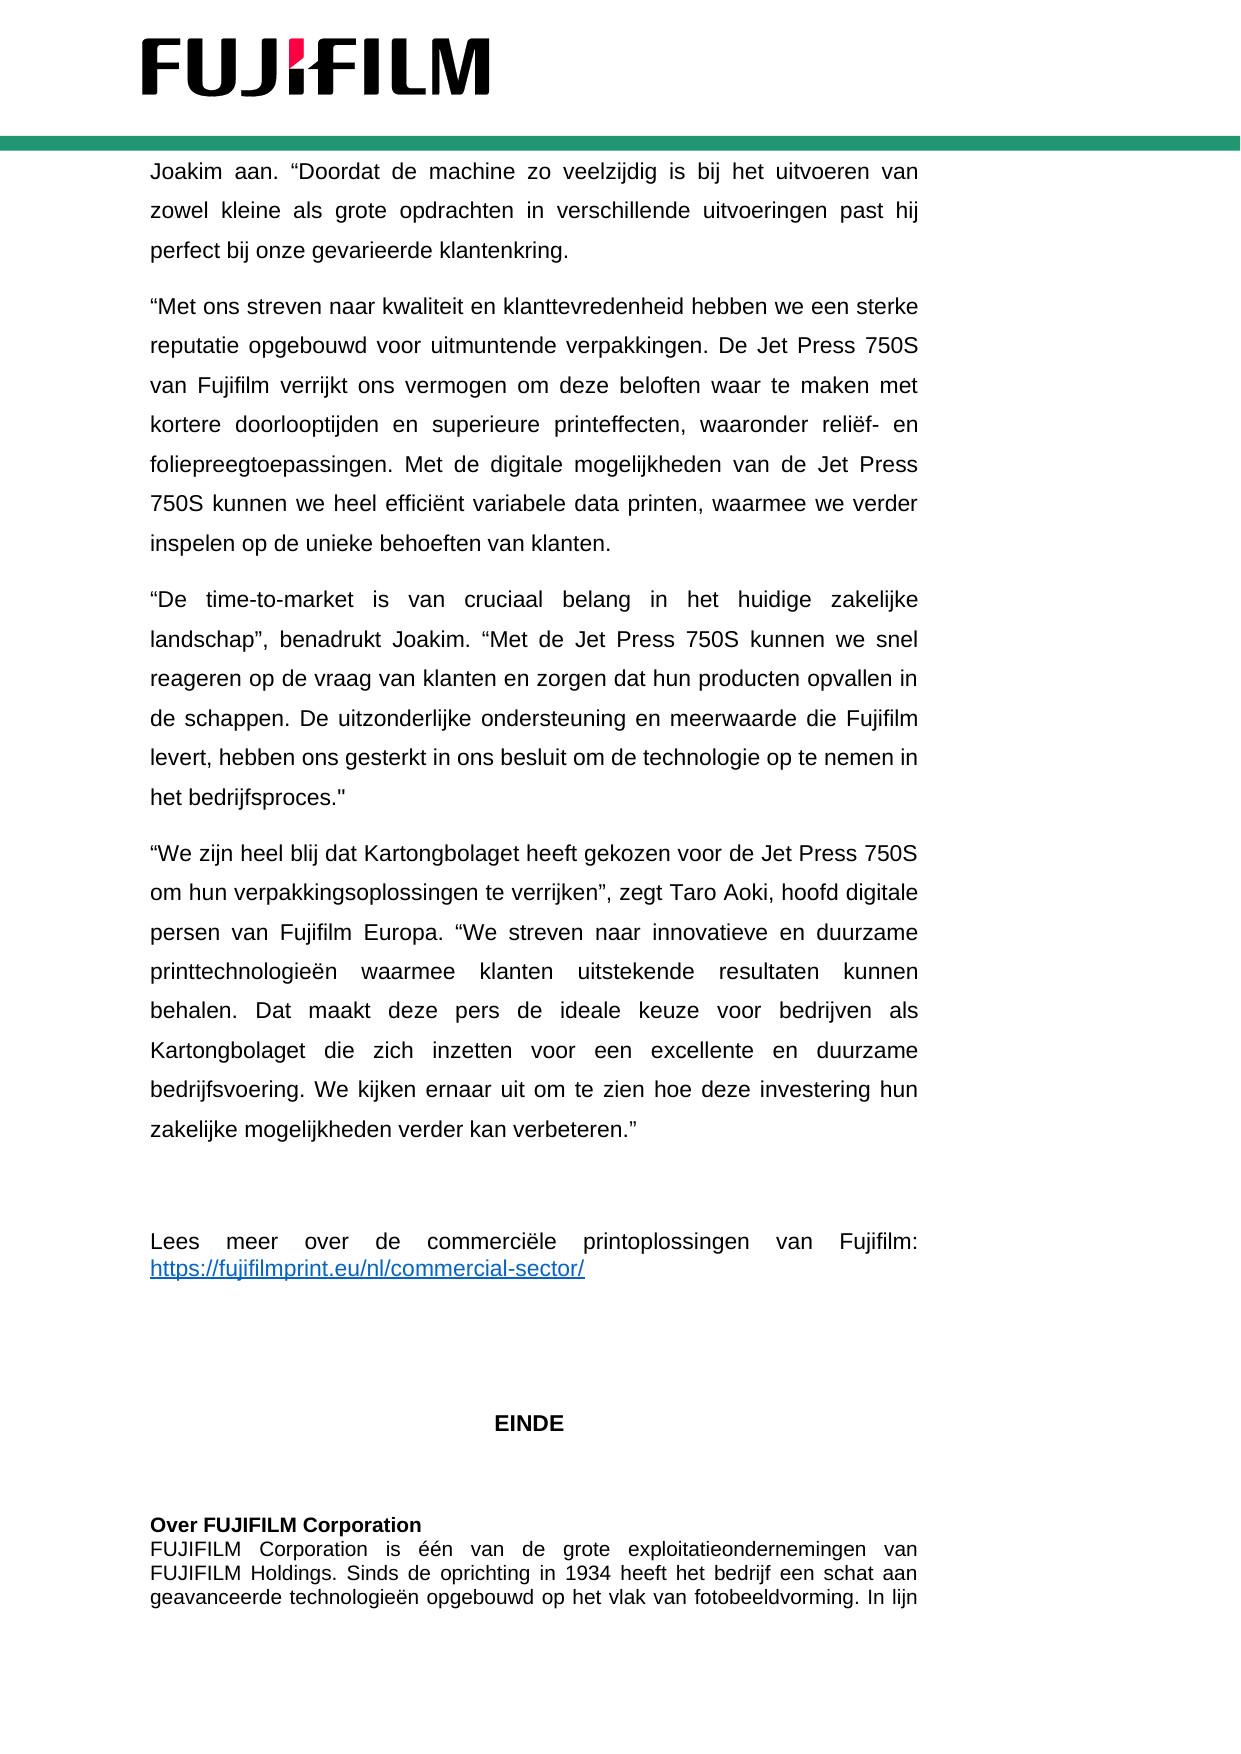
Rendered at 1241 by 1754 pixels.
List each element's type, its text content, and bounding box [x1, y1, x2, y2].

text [150, 158, 919, 263]
text “Met ons streven naar kwaliteit en klanttevredenheid hebben we een sterke reputatie opgebouwd voor uitmuntende verpakkingen. De Jet Press 750S van Fujifilm verrijkt ons vermogen om deze beloften waar te maken met kortere doorlooptijden en superieure printeffecten, waaronder reliëf- en foliepreegtoepassingen. Met de digitale mogelijkheden van de Jet Press 750S kunnen we heel efficiënt variabele data printen, waarmee we verder inspelen op de unieke behoeften van klanten. [150, 293, 919, 556]
text “We zijn heel blij dat Kartongbolaget heeft gekozen voor de Jet Press 750S om hun verpakkingsoplossingen te verrijken”, zegt Taro Aoki, hoofd digitale persen van Fujifilm Europa. “We streven naar innovatieve en duurzame printtechnologieën waarmee klanten uitstekende resultaten kunnen behalen. Dat maakt deze pers de ideale keuze voor bedrijven als Kartongbolaget die zich inzetten voor een excellente en duurzame bedrijfsvoering. We kijken ernaar uit om te zien hoe deze investering hun zakelijke mogelijkheden verder kan verbeteren.” [150, 839, 919, 1142]
text “De time-to-market is van cruciaal belang in het huidige zakelijke landschap”, benadrukt Joakim. “Met de Jet Press 750S kunnen we snel reageren op de vraag van klanten en zorgen dat hun producten opvallen in de schappen. De uitzonderlijke ondersteuning en meerwaarde die Fujifilm levert, hebben ons gesterkt in ons besluit om de technologie op te nemen in het bedrijfsproces." [150, 586, 919, 810]
text Lees meer over de commerciële printoplossingen van Fujifilm: https://fujifilmprint.eu/nl/commercial-sector/ [150, 1228, 919, 1281]
text Over FUJIFILM Corporation [150, 1513, 919, 1537]
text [150, 1537, 919, 1609]
text EINDE [150, 1410, 919, 1436]
